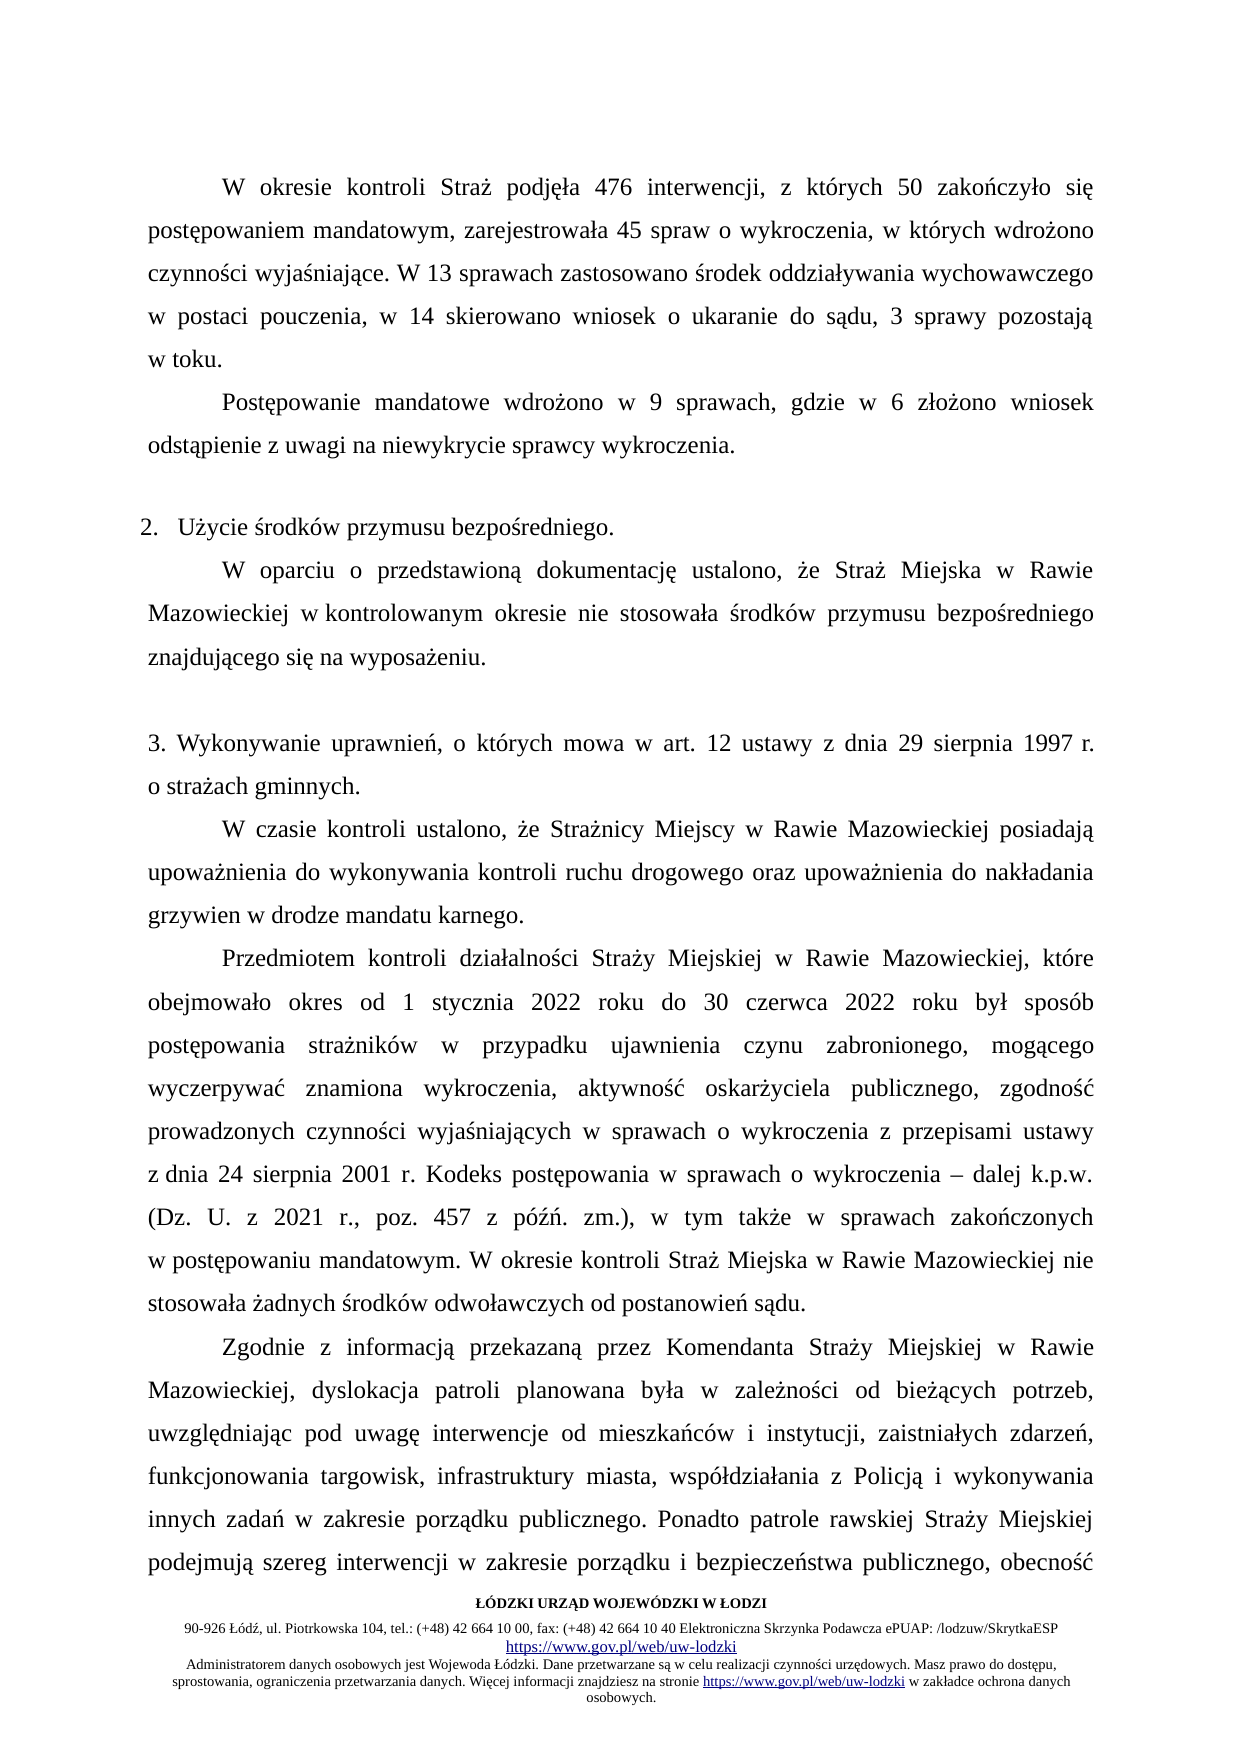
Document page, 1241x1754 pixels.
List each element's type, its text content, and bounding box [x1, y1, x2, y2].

text W oparciu o przedstawioną dokumentację ustalono, że Straż Miejska w Rawie Mazowieckiej w kontrolowanym okresie nie stosowała środków przymusu bezpośredniego znajdującego się na wyposażeniu. [148, 555, 1094, 670]
text W czasie kontroli ustalono, że Strażnicy Miejscy w Rawie Mazowieckiej posiadają upoważnienia do wykonywania kontroli ruchu drogowego oraz upoważnienia do nakładania grzywien w drodze mandatu karnego. [148, 814, 1094, 929]
text W okresie kontroli Straż podjęła 476 interwencji, z których 50 zakończyło się postępowaniem mandatowym, zarejestrowała 45 spraw o wykroczenia, w których wdrożono czynności wyjaśniające. W 13 sprawach zastosowano środek oddziaływania wychowawczego w postaci pouczenia, w 14 skierowano wniosek o ukaranie do sądu, 3 sprawy pozostają w toku. Postępowanie mandatowe wdrożono w 9 sprawach, gdzie w 6 złożono wniosek odstąpienie z uwagi na niewykrycie sprawcy wykroczenia. [148, 172, 1094, 459]
text 3. Wykonywanie uprawnień, o których mowa w art. 12 ustawy z dnia 29 sierpnia 1997 r. o strażach gminnych. [148, 728, 1094, 800]
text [148, 1332, 1094, 1576]
text Przedmiotem kontroli działalności Straży Miejskiej w Rawie Mazowieckiej, które obejmowało okres od 1 stycznia 2022 roku do 30 czerwca 2022 roku był sposób postępowania strażników w przypadku ujawnienia czynu zabronionego, mogącego wyczerpywać znamiona wykroczenia, aktywność oskarżyciela publicznego, zgodność prowadzonych czynności wyjaśniających w sprawach o wykroczenia z przepisami ustawy z dnia 24 sierpnia 2001 r. Kodeks postępowania w sprawach o wykroczenia – dalej k.p.w. (Dz. U. z 2021 r., poz. 457 z późń. zm.), w tym także w sprawach zakończonych w postępowaniu mandatowym. W okresie kontroli Straż Miejska w Rawie Mazowieckiej nie stosowała żadnych środków odwoławczych od postanowień sądu. [148, 943, 1094, 1317]
list Użycie środków przymusu bezpośredniego. [140, 512, 1094, 541]
